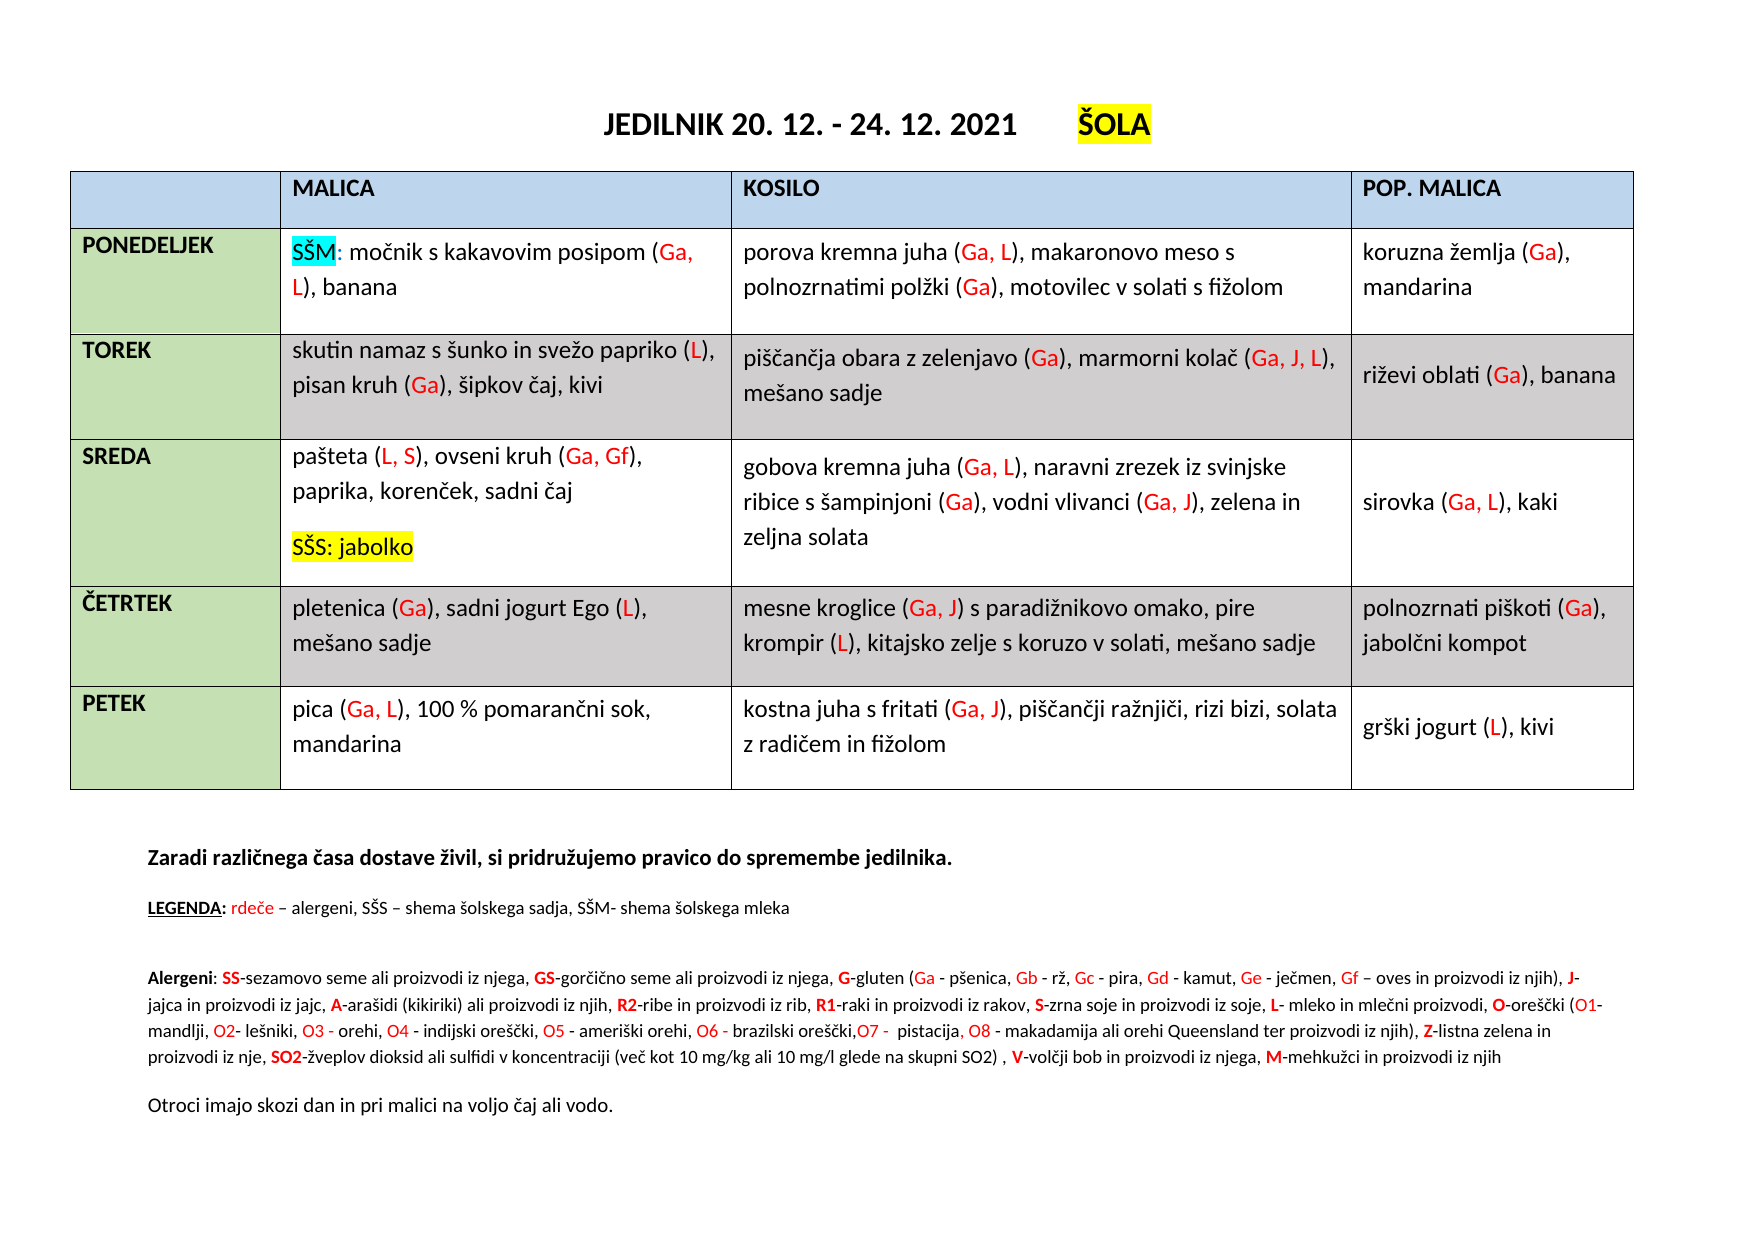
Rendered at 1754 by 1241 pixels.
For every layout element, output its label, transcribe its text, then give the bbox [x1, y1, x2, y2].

table_cell pletenica (Ga), sadni jogurt Ego (L), mešano sadje [281, 587, 731, 686]
table_header POP. MALICA [1352, 172, 1633, 228]
table_cell mesne kroglice (Ga, J) s paradižnikovo omako, pire krompir (L), kitajsko zelje s koruzo v solati, mešano sadje [732, 587, 1351, 686]
table_cell PONEDELJEK [71, 229, 280, 333]
table_cell koruzna žemlja (Ga), mandarina [1352, 229, 1633, 333]
table_cell PETEK [71, 687, 280, 789]
table_cell riževi oblati (Ga), banana [1352, 335, 1633, 439]
table_cell grški jogurt (L), kivi [1352, 687, 1633, 789]
table_cell pica (Ga, L), 100 % pomarančni sok, mandarina [281, 687, 731, 789]
table_header KOSILO [732, 172, 1351, 228]
table_cell polnozrnati piškoti (Ga), jabolčni kompot [1352, 587, 1633, 686]
table_cell kostna juha s fritati (Ga, J), piščančji ražnjiči, rizi bizi, solata z radičem in fižolom [732, 687, 1351, 789]
table_cell pašteta (L, S), ovseni kruh (Ga, Gf), paprika, korenček, sadni čaj SŠS: jabolko [281, 440, 731, 586]
table_cell SŠM: močnik s kakavovim posipom (Ga, L), banana [281, 229, 731, 333]
table_cell SREDA [71, 440, 280, 586]
table_cell piščančja obara z zelenjavo (Ga), marmorni kolač (Ga, J, L), mešano sadje [732, 335, 1351, 439]
table_cell gobova kremna juha (Ga, L), naravni zrezek iz svinjske ribice s šampinjoni (Ga), vodni vlivanci (Ga, J), zelena in zeljna solata [732, 440, 1351, 586]
text JEDILNIK 20. 12. - 24. 12. 2021 ŠOLA [148, 103, 1606, 144]
table_header MALICA [281, 172, 731, 228]
table_cell ČETRTEK [71, 587, 280, 686]
table_header [71, 172, 280, 228]
text Otroci imajo skozi dan in pri malici na voljo čaj ali vodo. [148, 1093, 1606, 1118]
table_cell skutin namaz s šunko in svežo papriko (L), pisan kruh (Ga), šipkov čaj, kivi [281, 335, 731, 439]
table_cell TOREK [71, 335, 280, 439]
text LEGENDA: rdeče – alergeni, SŠS – shema šolskega sadja, SŠM- shema šolskega mleka [148, 896, 1606, 919]
text Zaradi različnega časa dostave živil, si pridružujemo pravico do spremembe jedilnika. [148, 843, 1606, 871]
table_cell porova kremna juha (Ga, L), makaronovo meso s polnozrnatimi polžki (Ga), motovilec v solati s fižolom [732, 229, 1351, 333]
text Alergeni: SS-sezamovo seme ali proizvodi iz njega, GS-gorčično seme ali proizvodi iz njega, G-gluten (Ga - pšenica, Gb - rž, Gc - pira, Gd - kamut, Ge - ječmen, Gf – oves in proizvodi iz njih), J-jajca in proizvodi iz jajc, A-arašidi (kikiriki) ali proizvodi iz njih, R2-ribe in proizvodi iz rib, R1-raki in proizvodi iz rakov, S-zrna soje in proizvodi iz soje, L- mleko in mlečni proizvodi, O-oreščki (O1- mandlji, O2- lešniki, O3 - orehi, O4 - indijski oreščki, O5 - ameriški orehi, O6 - brazilski oreščki,O7 - pistacija, O8 - makadamija ali orehi Queensland ter proizvodi iz njih), Z-listna zelena in proizvodi iz nje, SO2-žveplov dioksid ali sulfidi v koncentraciji (več kot 10 mg/kg ali 10 mg/l glede na skupni SO2) , V-volčji bob in proizvodi iz njega, M-mehkužci in proizvodi iz njih [148, 966, 1606, 1068]
table_cell sirovka (Ga, L), kaki [1352, 440, 1633, 586]
